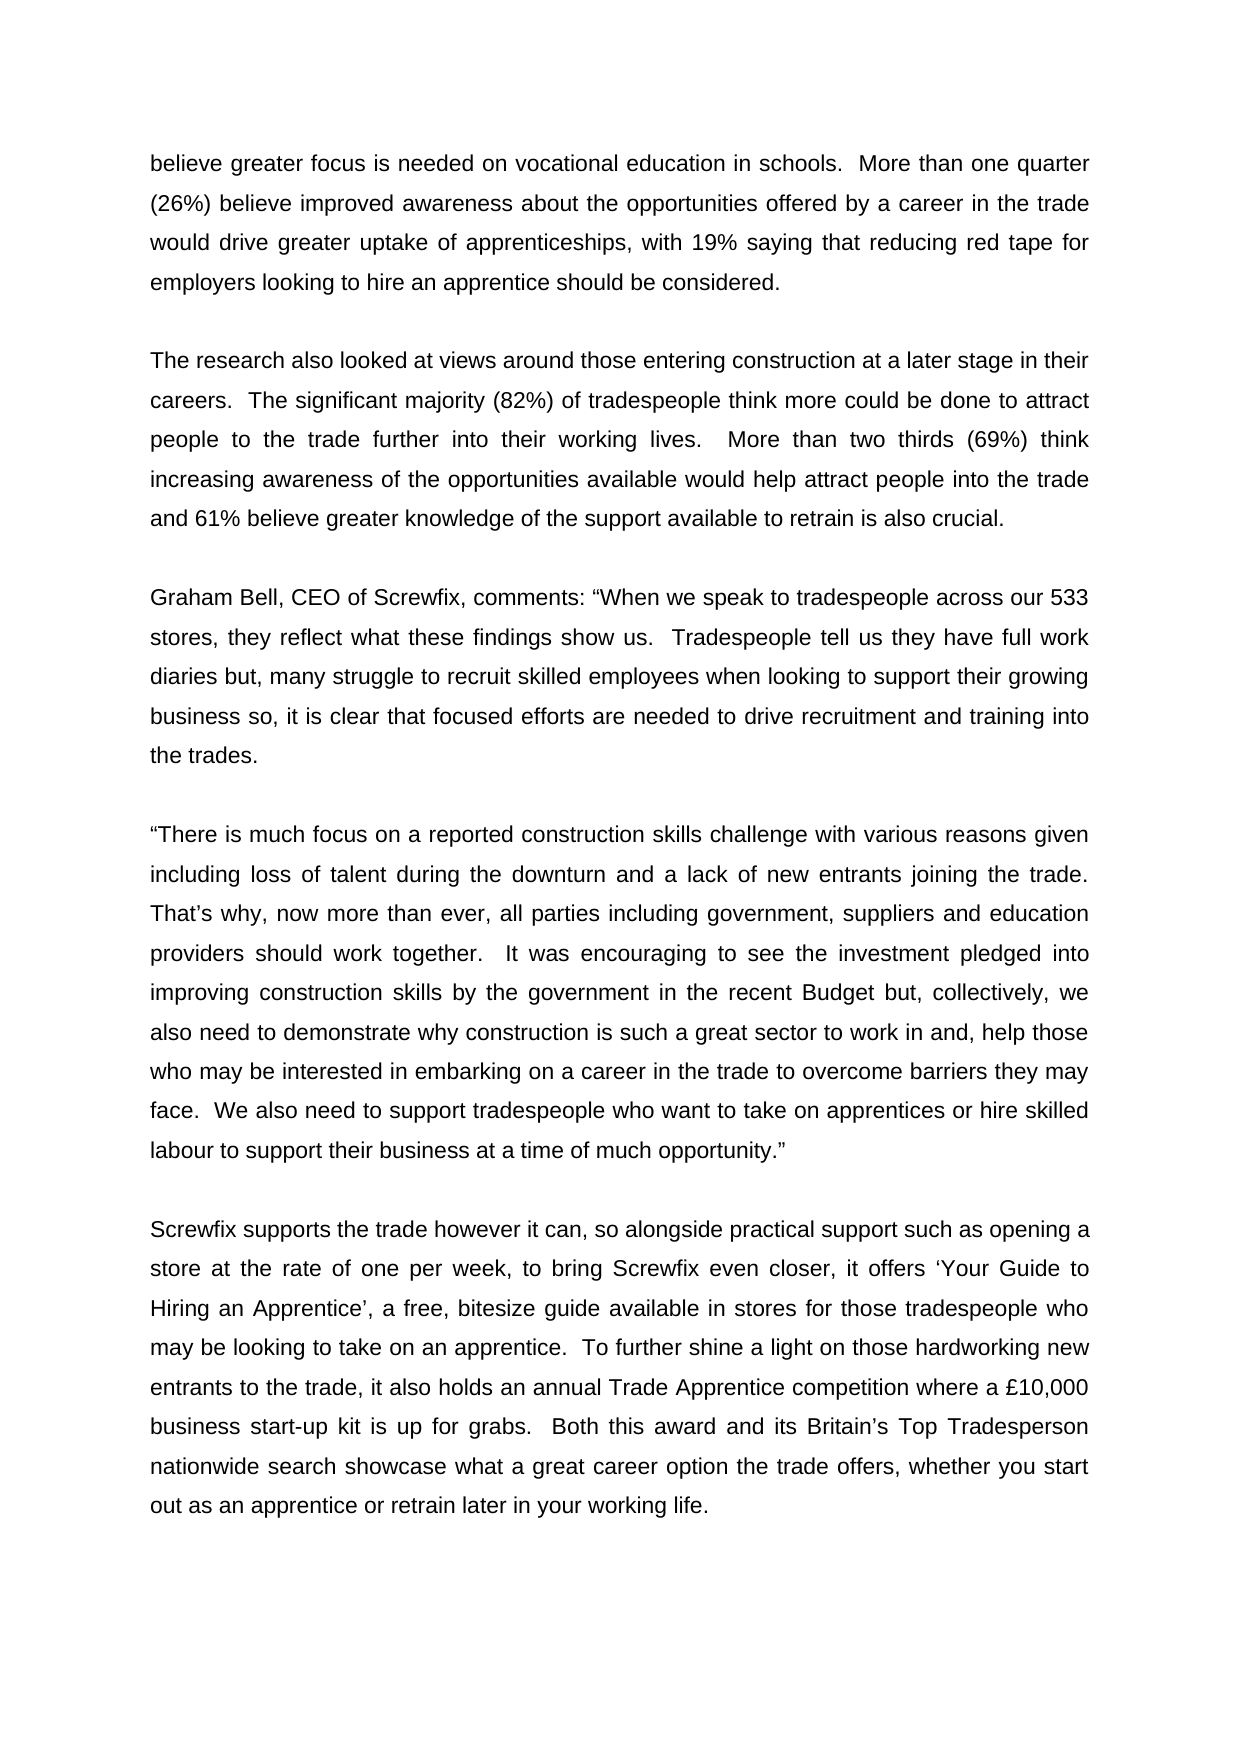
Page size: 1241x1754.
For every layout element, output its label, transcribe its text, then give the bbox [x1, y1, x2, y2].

text Screwfix supports the trade however it can, so alongside practical support such as opening a store at the rate of one per week, to bring Screwfix even closer, it offers ‘Your Guide to Hiring an Apprentice’, a free, bitesize guide available in stores for those tradespeople who may be looking to take on an apprentice. To further shine a light on those hardworking new entrants to the trade, it also holds an annual Trade Apprentice competition where a £10,000 business start-up kit is up for grabs. Both this award and its Britain’s Top Tradesperson nationwide search showcase what a great career option the trade offers, whether you start out as an apprentice or retrain later in your working life. [150, 1216, 1090, 1519]
text The research also looked at views around those entering construction at a later stage in their careers. The significant majority (82%) of tradespeople think more could be done to attract people to the trade further into their working lives. More than two thirds (69%) think increasing awareness of the opportunities available would help attract people into the trade and 61% believe greater knowledge of the support available to retrain is also crucial. [150, 347, 1090, 532]
text “There is much focus on a reported construction skills challenge with various reasons given including loss of talent during the downturn and a lack of new entrants joining the trade. That’s why, now more than ever, all parties including government, suppliers and education providers should work together. It was encouraging to see the investment pledged into improving construction skills by the government in the recent Budget but, collectively, we also need to demonstrate why construction is such a great sector to work in and, help those who may be interested in embarking on a career in the trade to overcome barriers they may face. We also need to support tradespeople who want to take on apprentices or hire skilled labour to support their business at a time of much opportunity.” [150, 821, 1090, 1163]
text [150, 150, 1090, 295]
text Graham Bell, CEO of Screwfix, comments: “When we speak to tradespeople across our 533 stores, they reflect what these findings show us. Tradespeople tell us they have full work diaries but, many struggle to recruit skilled employees when looking to support their growing business so, it is clear that focused efforts are needed to drive recruitment and training into the trades. [150, 584, 1090, 768]
